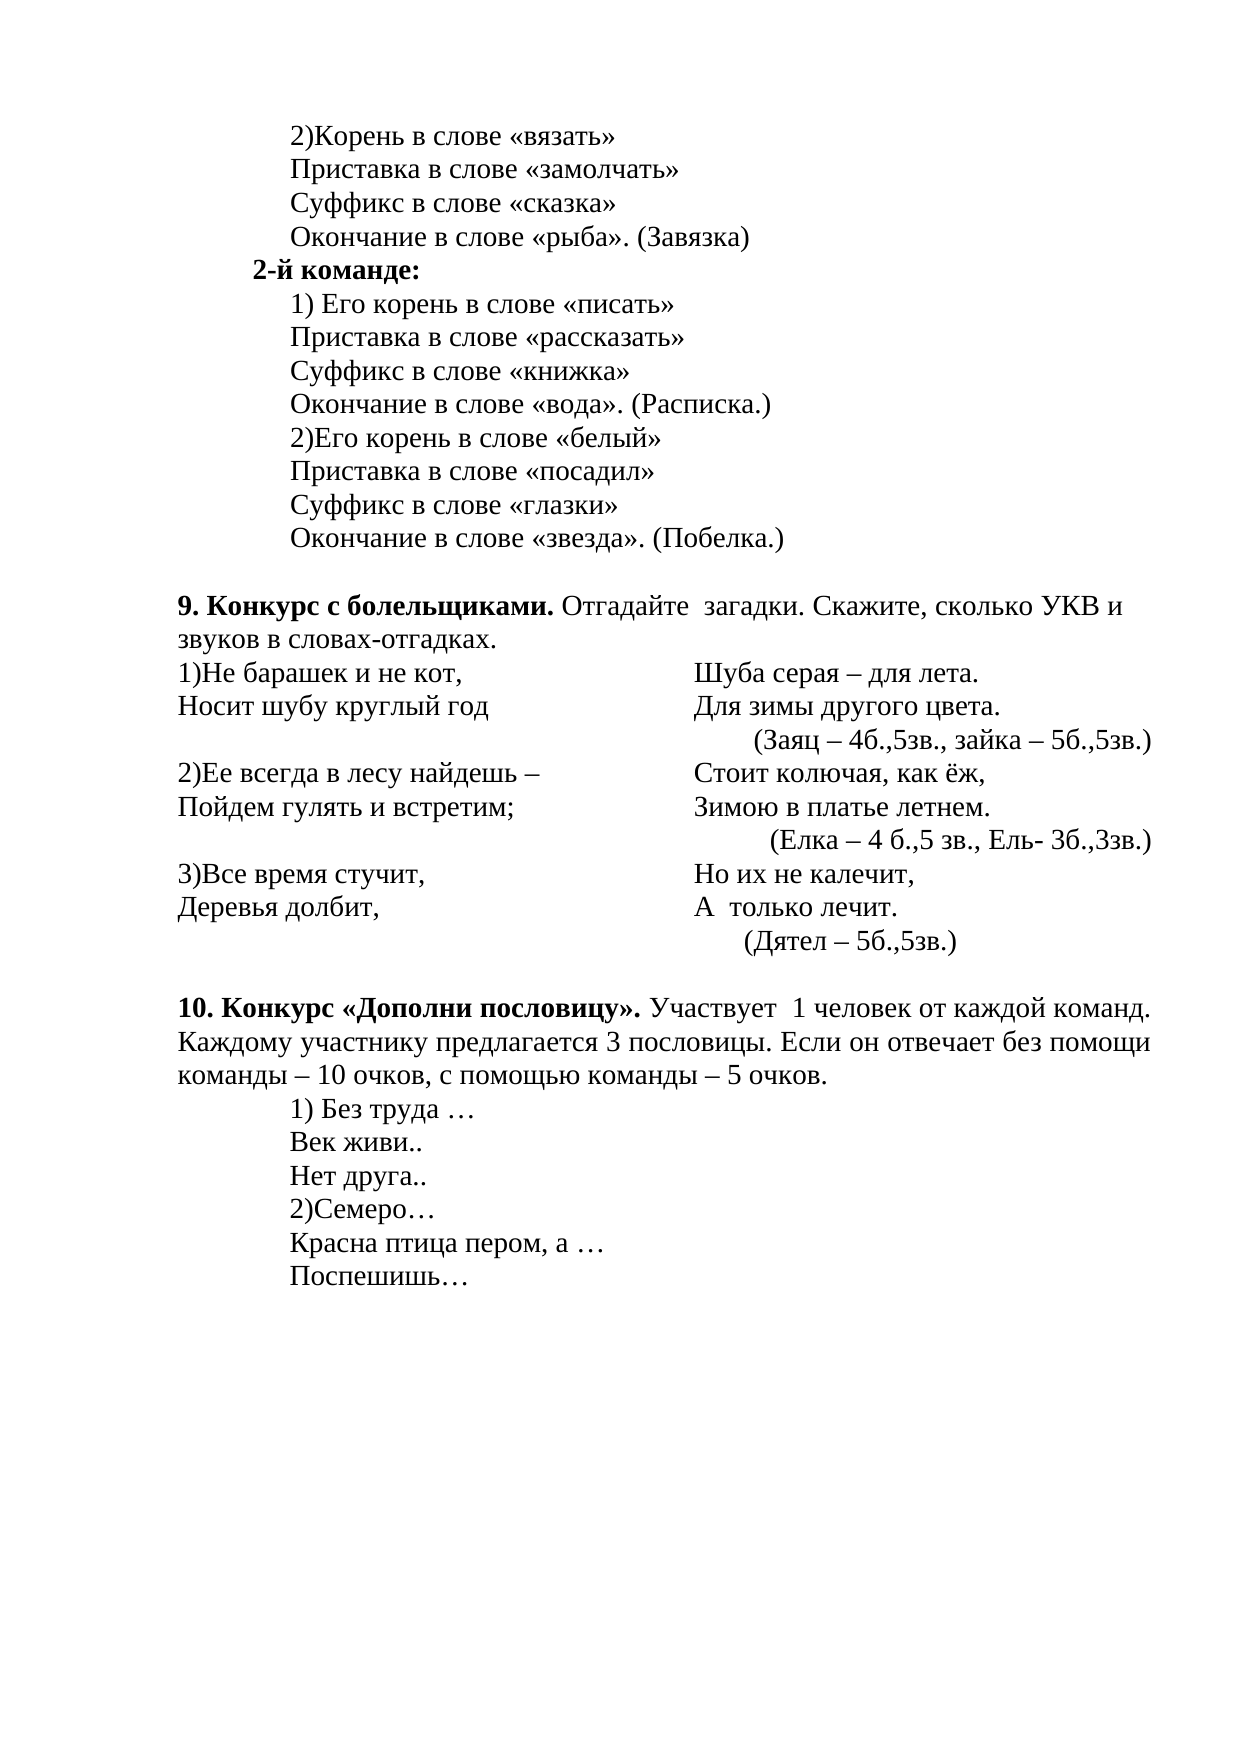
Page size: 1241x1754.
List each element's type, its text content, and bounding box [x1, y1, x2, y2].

list Носит шубу круглый год Для зимы другого цвета. [177, 688, 1152, 722]
list Суффикс в слове «глазки» [290, 487, 1152, 521]
list Приставка в слове «рассказать» [290, 319, 1152, 353]
list Поспешишь… [289, 1258, 1152, 1292]
list 3)Все время стучит, Но их не калечит, [177, 856, 1152, 889]
list (Дятел – 5б.,5зв.) [585, 923, 1152, 957]
list 2)Корень в слове «вязать» [290, 118, 1152, 152]
list Век живи.. [289, 1124, 1152, 1158]
list Приставка в слове «посадил» [290, 453, 1152, 487]
list Суффикс в слове «сказка» [290, 185, 1152, 219]
list Окончание в слове «рыба». (Завязка) [290, 219, 1152, 252]
list (Заяц – 4б.,5зв., зайка – 5б.,5зв.) [290, 722, 1152, 755]
list 2)Его корень в слове «белый» [290, 420, 1152, 453]
list Окончание в слове «звезда». (Побелка.) [290, 521, 1152, 554]
list 2)Семеро… [289, 1191, 1152, 1225]
list 10. Конкурс «Дополни пословицу». Участвует 1 человек от каждой команд. Каждому участнику предлагается 3 пословицы. Если он отвечает без помощи команды – 10 очков, с помощью команды – 5 очков. [177, 990, 1152, 1091]
list Приставка в слове «замолчать» [290, 152, 1152, 185]
list 2-й команде: [252, 252, 1152, 286]
list 2)Ее всегда в лесу найдешь – Стоит колючая, как ёж, [177, 755, 1152, 789]
list 1) Без труда … [289, 1091, 1152, 1124]
list Суффикс в слове «книжка» [290, 353, 1152, 386]
list Окончание в слове «вода». (Расписка.) [290, 386, 1152, 420]
list 1)Не барашек и не кот, Шуба серая – для лета. [177, 655, 1152, 688]
list Пойдем гулять и встретим; Зимою в платье летнем. [177, 789, 1152, 822]
list Нет друга.. [289, 1158, 1152, 1191]
list Красна птица пером, а … [289, 1225, 1152, 1258]
list Деревья долбит, А только лечит. [177, 889, 1152, 923]
list 1) Его корень в слове «писать» [290, 286, 1152, 319]
list 9. Конкурс с болельщиками. Отгадайте загадки. Скажите, сколько УКВ и звуков в словах-отгадках. [177, 588, 1152, 655]
list (Елка – 4 б.,5 зв., Ель- 3б.,3зв.) [290, 822, 1152, 856]
